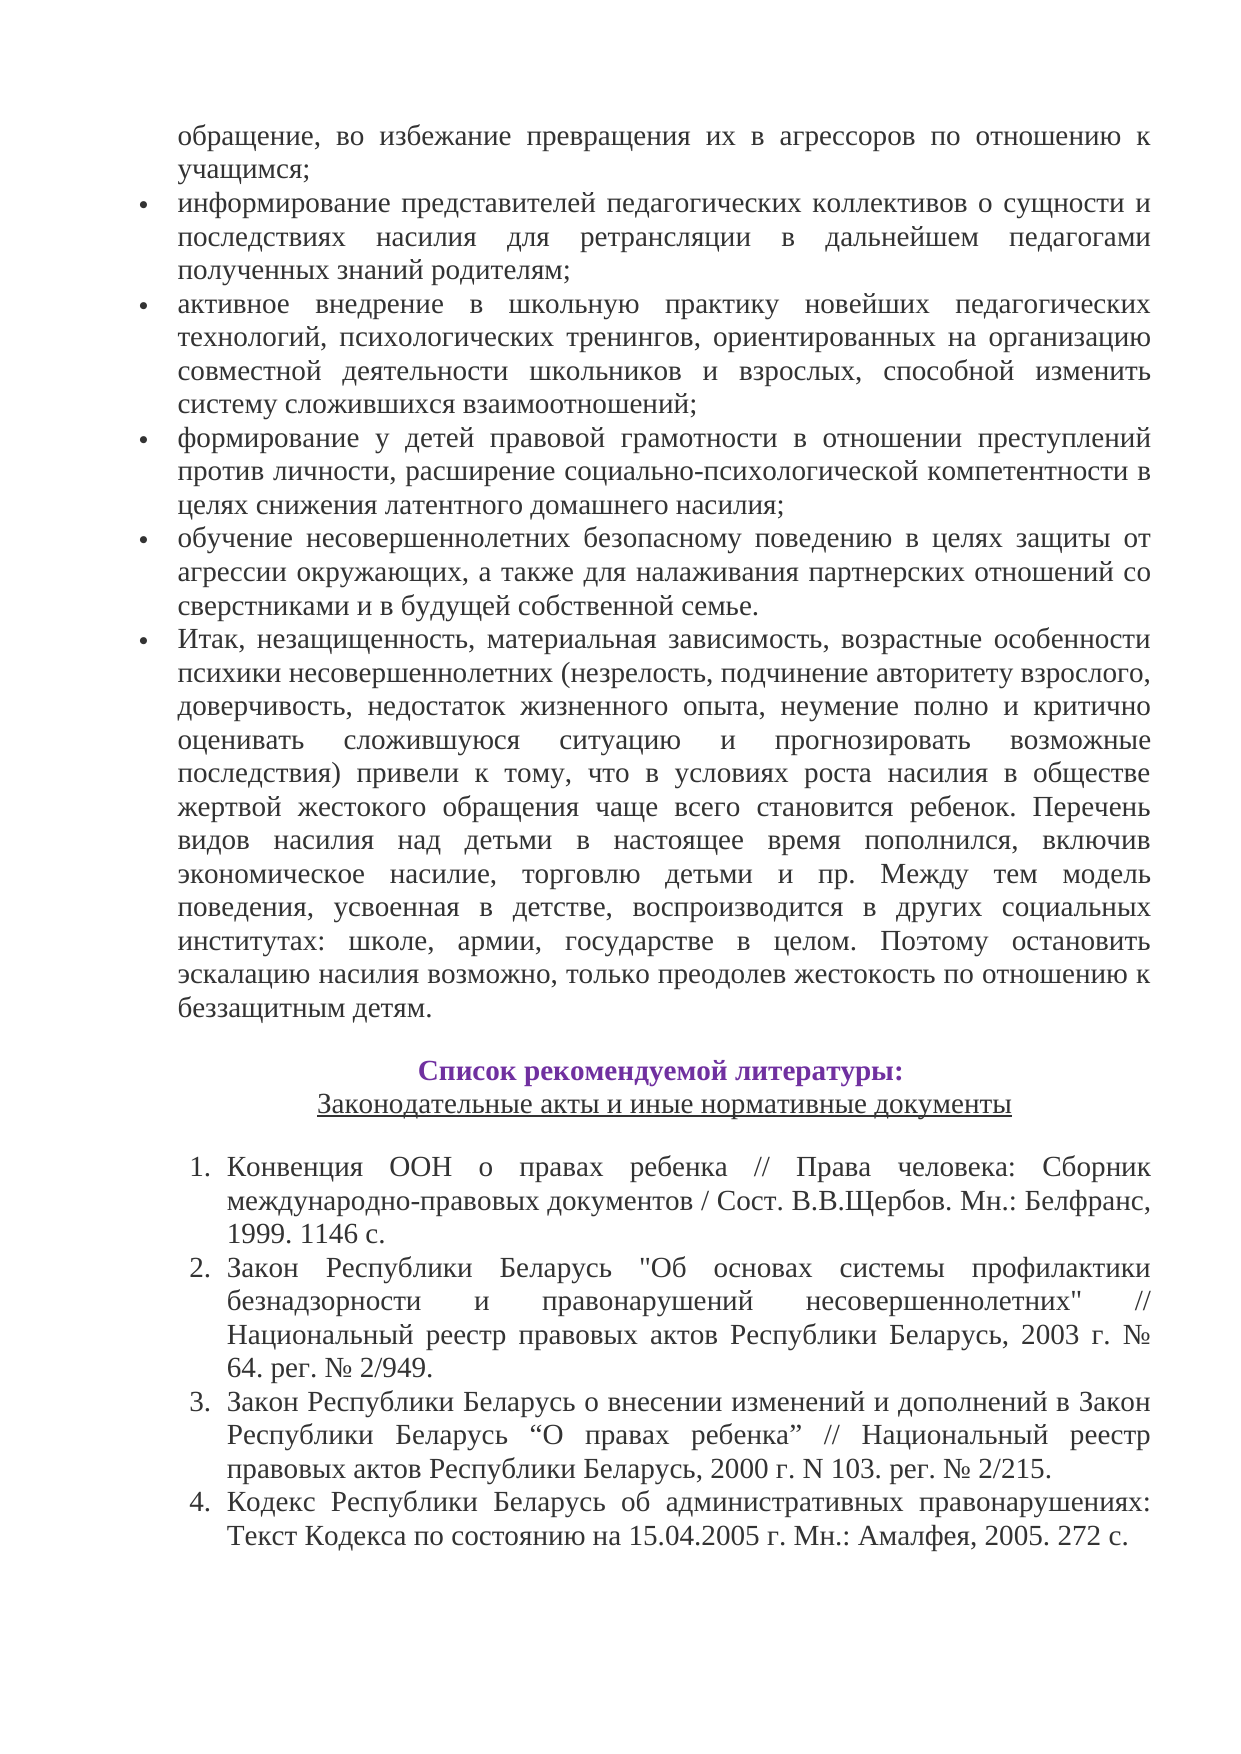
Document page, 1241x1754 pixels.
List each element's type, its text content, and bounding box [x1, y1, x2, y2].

list активное внедрение в школьную практику новейших педагогических технологий, психологических тренингов, ориентированных на организацию совместной деятельности школьников и взрослых, способной изменить систему сложившихся взаимоотношений; [140, 286, 1152, 420]
text Список рекомендуемой литературы: Законодательные акты и иные нормативные документы [177, 1053, 1152, 1120]
list обучение несовершеннолетних безопасному поведению в целях защиты от агрессии окружающих, а также для налаживания партнерских отношений со сверстниками и в будущей собственной семье. [140, 521, 1152, 621]
list формирование у детей правовой грамотности в отношении преступлений против личности, расширение социально-психологической компетентности в целях снижения латентного домашнего насилия; [140, 420, 1152, 521]
list информирование представителей педагогических коллективов о сущности и последствиях насилия для ретрансляции в дальнейшем педагогами полученных знаний родителям; [140, 185, 1152, 286]
list Закон Республики Беларусь "Об основах системы профилактики безнадзорности и правонарушений несовершеннолетних" // Национальный реестр правовых актов Республики Беларусь, 2003 г. № 64. рег. № 2/949. [189, 1250, 1152, 1384]
list Кодекс Республики Беларусь об административных правонарушениях: Текст Кодекса по состоянию на 15.04.2005 г. Мн.: Амалфея, 2005. 272 с. [189, 1484, 1152, 1552]
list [140, 118, 1152, 185]
list Конвенция ООН о правах ребенка // Права человека: Сборник международно-правовых документов / Сост. В.В.Щербов. Мн.: Белфранс, 1999. 1146 с. [189, 1149, 1152, 1250]
list Итак, незащищенность, материальная зависимость, возрастные особенности психики несовершеннолетних (незрелость, подчинение авторитету взрослого, доверчивость, недостаток жизненного опыта, неумение полно и критично оценивать сложившуюся ситуацию и прогнозировать возможные последствия) привели к тому, что в условиях роста насилия в обществе жертвой жестокого обращения чаще всего становится ребенок. Перечень видов насилия над детьми в настоящее время пополнился, включив экономическое насилие, торговлю детьми и пр. Между тем модель поведения, усвоенная в детстве, воспроизводится в других социальных институтах: школе, армии, государстве в целом. Поэтому остановить эскалацию насилия возможно, только преодолев жестокость по отношению к беззащитным детям. [140, 621, 1152, 1024]
list Закон Республики Беларусь о внесении изменений и дополнений в Закон Республики Беларусь “О правах ребенка” // Национальный реестр правовых актов Республики Беларусь, 2000 г. N 103. рег. № 2/215. [189, 1384, 1152, 1484]
